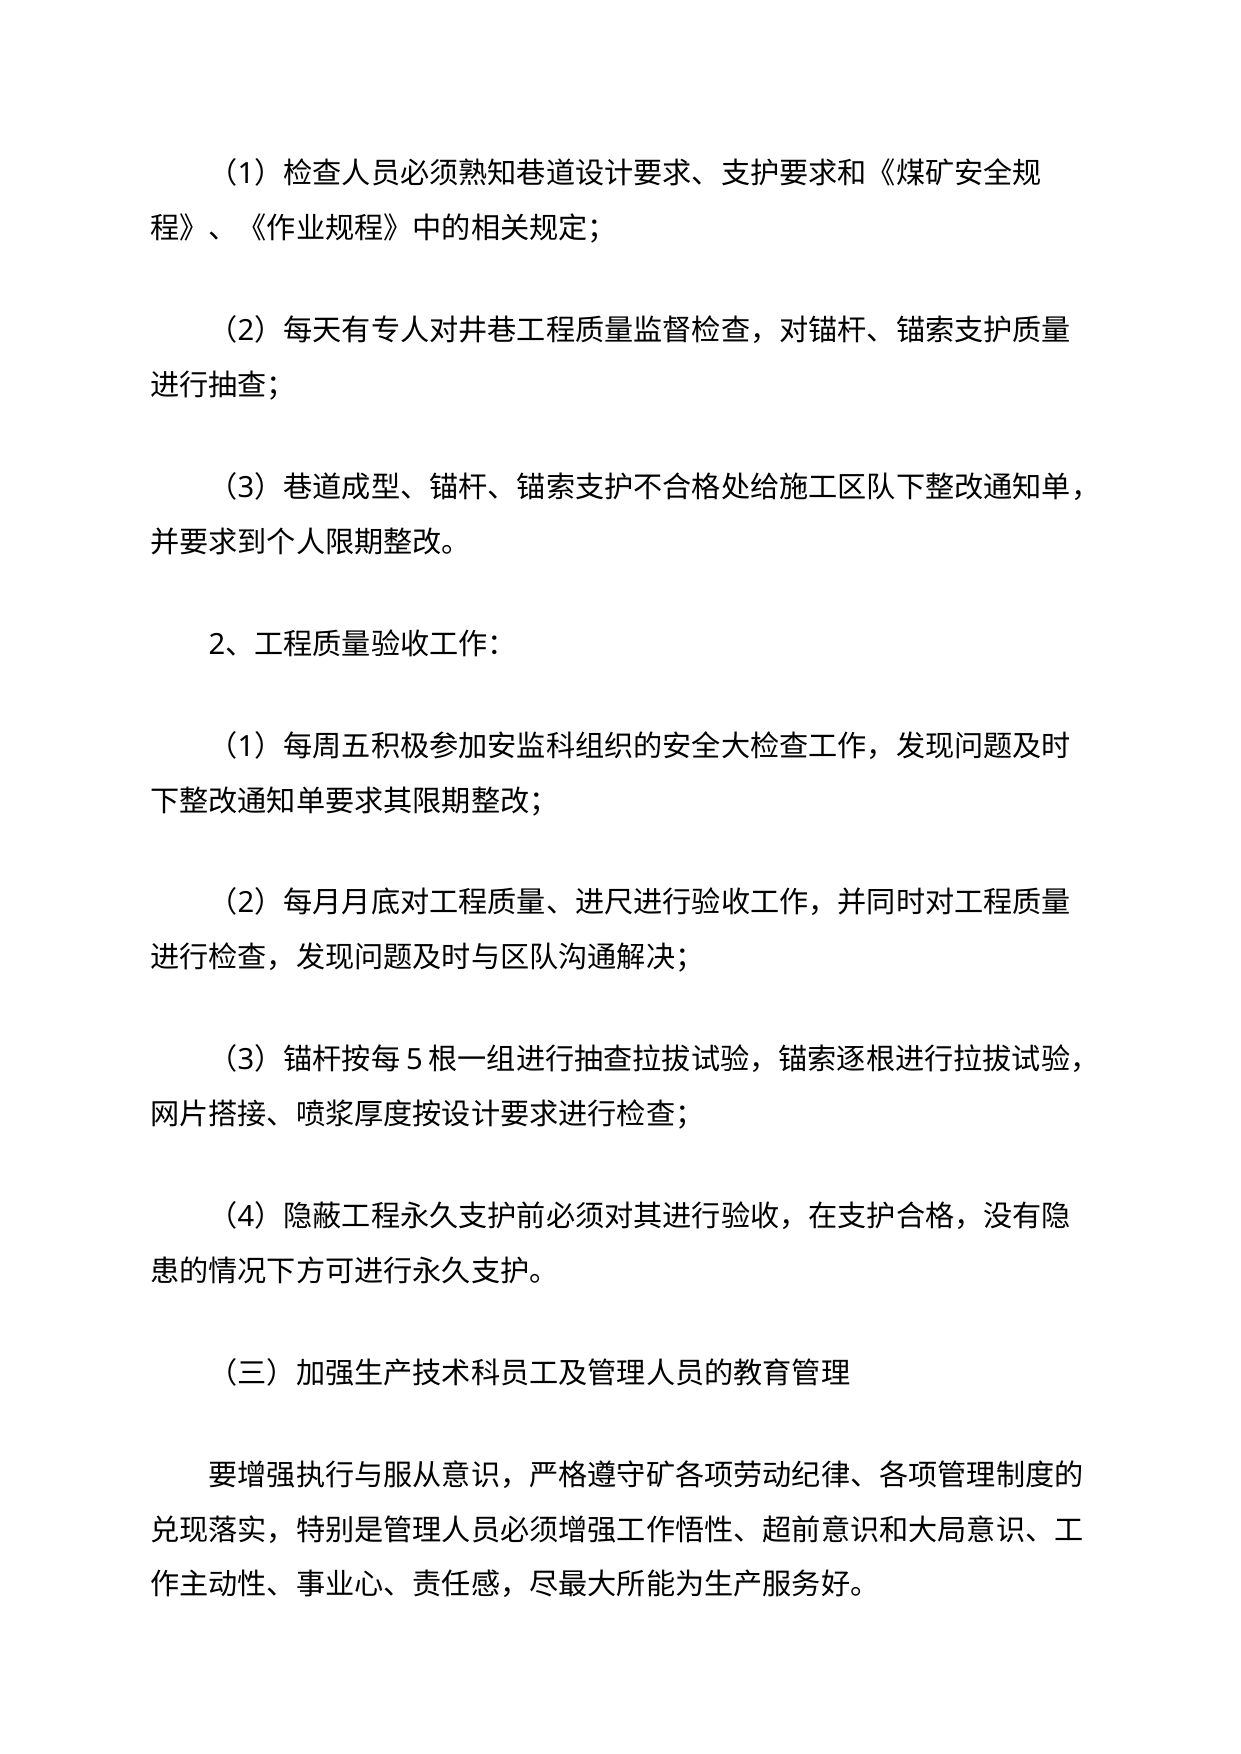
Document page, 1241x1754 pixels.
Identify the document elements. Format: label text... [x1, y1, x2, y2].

text 要增强执行与服从意识，严格遵守矿各项劳动纪律、各项管理制度的兑现落实，特别是管理人员必须增强工作悟性、超前意识和大局意识、工作主动性、事业心、责任感，尽最大所能为生产服务好。 [150, 1451, 1090, 1603]
text （三）加强生产技术科员工及管理人员的教育管理 [150, 1349, 1090, 1392]
text （1）每周五积极参加安监科组织的安全大检查工作，发现问题及时下整改通知单要求其限期整改； [150, 722, 1090, 819]
text （3）巷道成型、锚杆、锚索支护不合格处给施工区队下整改通知单，并要求到个人限期整改。 [150, 463, 1090, 561]
text （3）锚杆按每5根一组进行抽查拉拔试验，锚索逐根进行拉拔试验，网片搭接、喷浆厚度按设计要求进行检查； [150, 1036, 1090, 1133]
text （2）每月月底对工程质量、进尺进行验收工作，并同时对工程质量进行检查，发现问题及时与区队沟通解决； [150, 879, 1090, 976]
text 2、工程质量验收工作： [150, 620, 1090, 663]
text （1）检查人员必须熟知巷道设计要求、支护要求和《煤矿安全规程》、《作业规程》中的相关规定； [150, 150, 1090, 247]
text （2）每天有专人对井巷工程质量监督检查，对锚杆、锚索支护质量进行抽查； [150, 307, 1090, 404]
text （4）隐蔽工程永久支护前必须对其进行验收，在支护合格，没有隐患的情况下方可进行永久支护。 [150, 1193, 1090, 1290]
